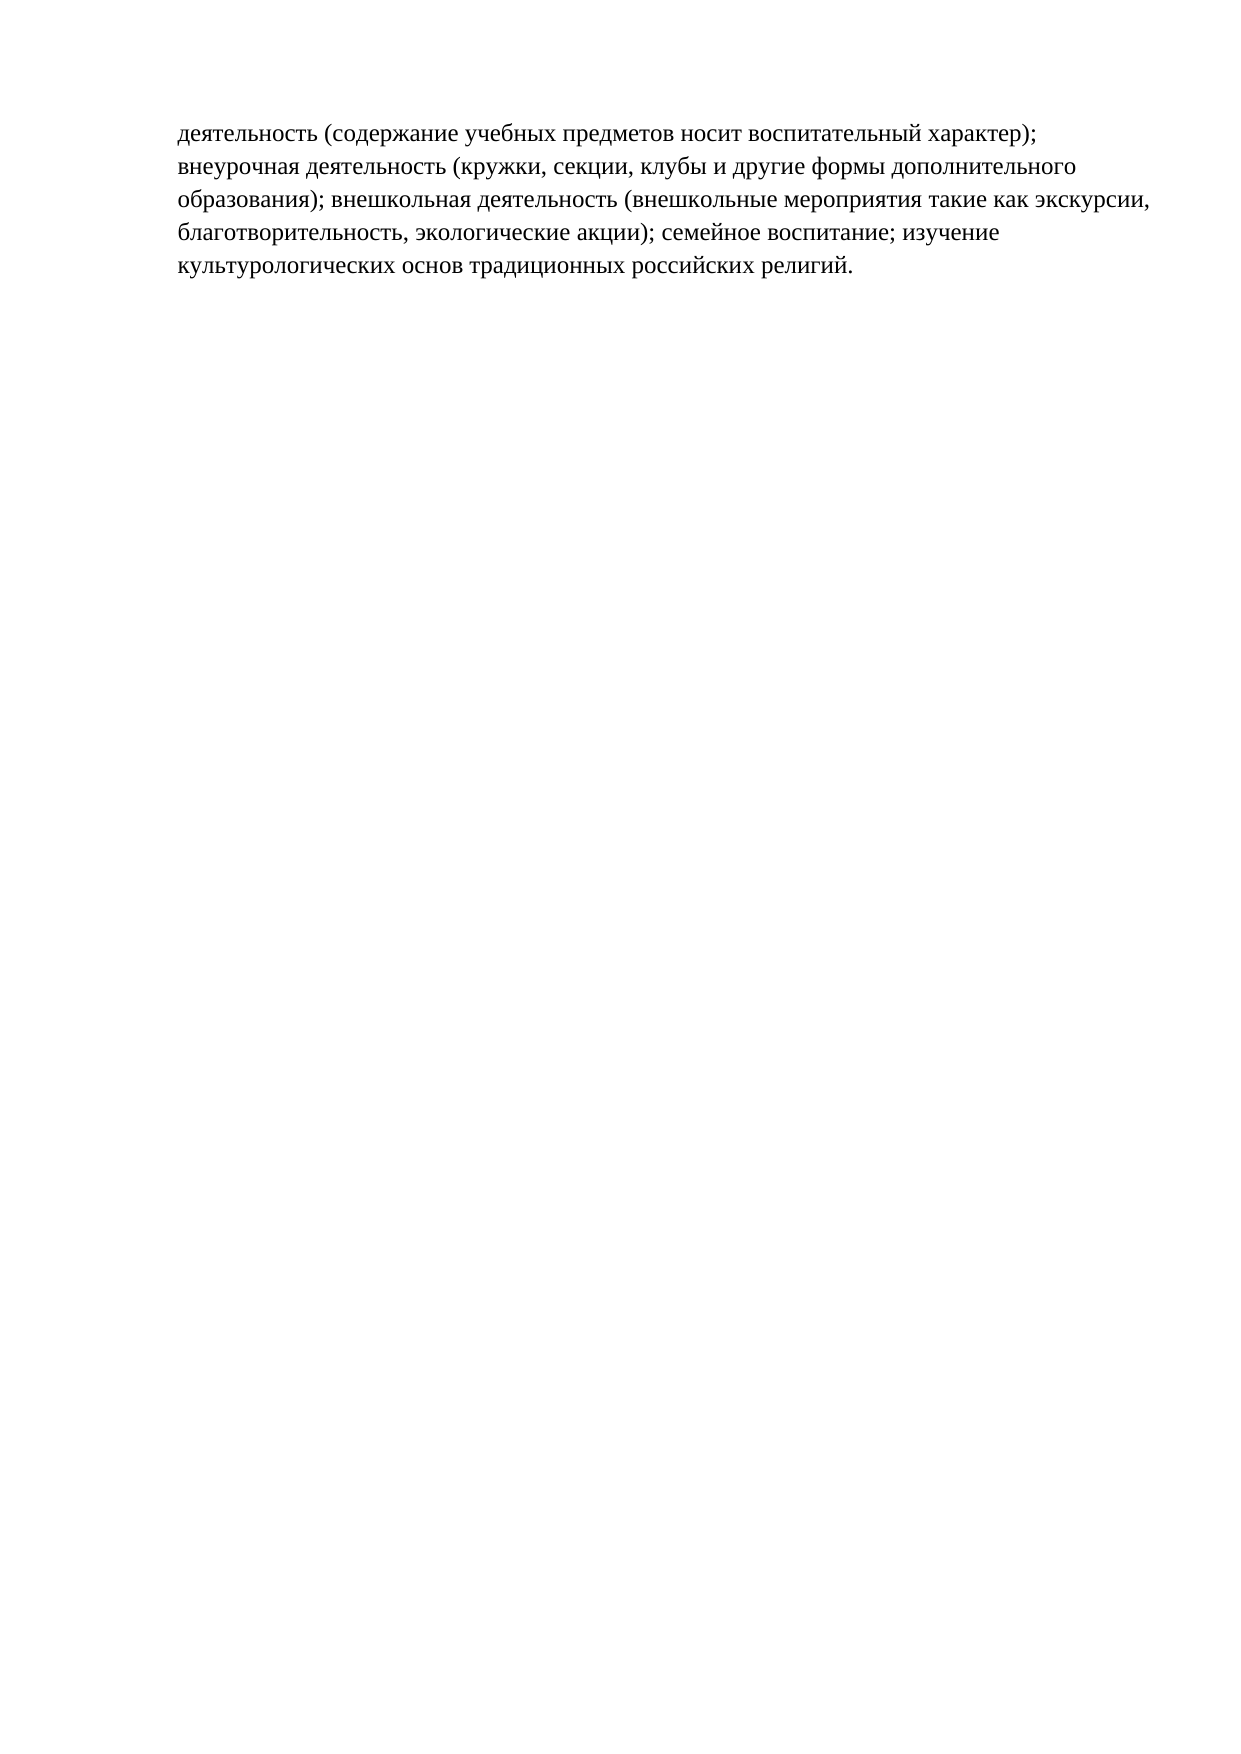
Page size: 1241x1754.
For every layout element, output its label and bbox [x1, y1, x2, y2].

text [177, 118, 1152, 279]
